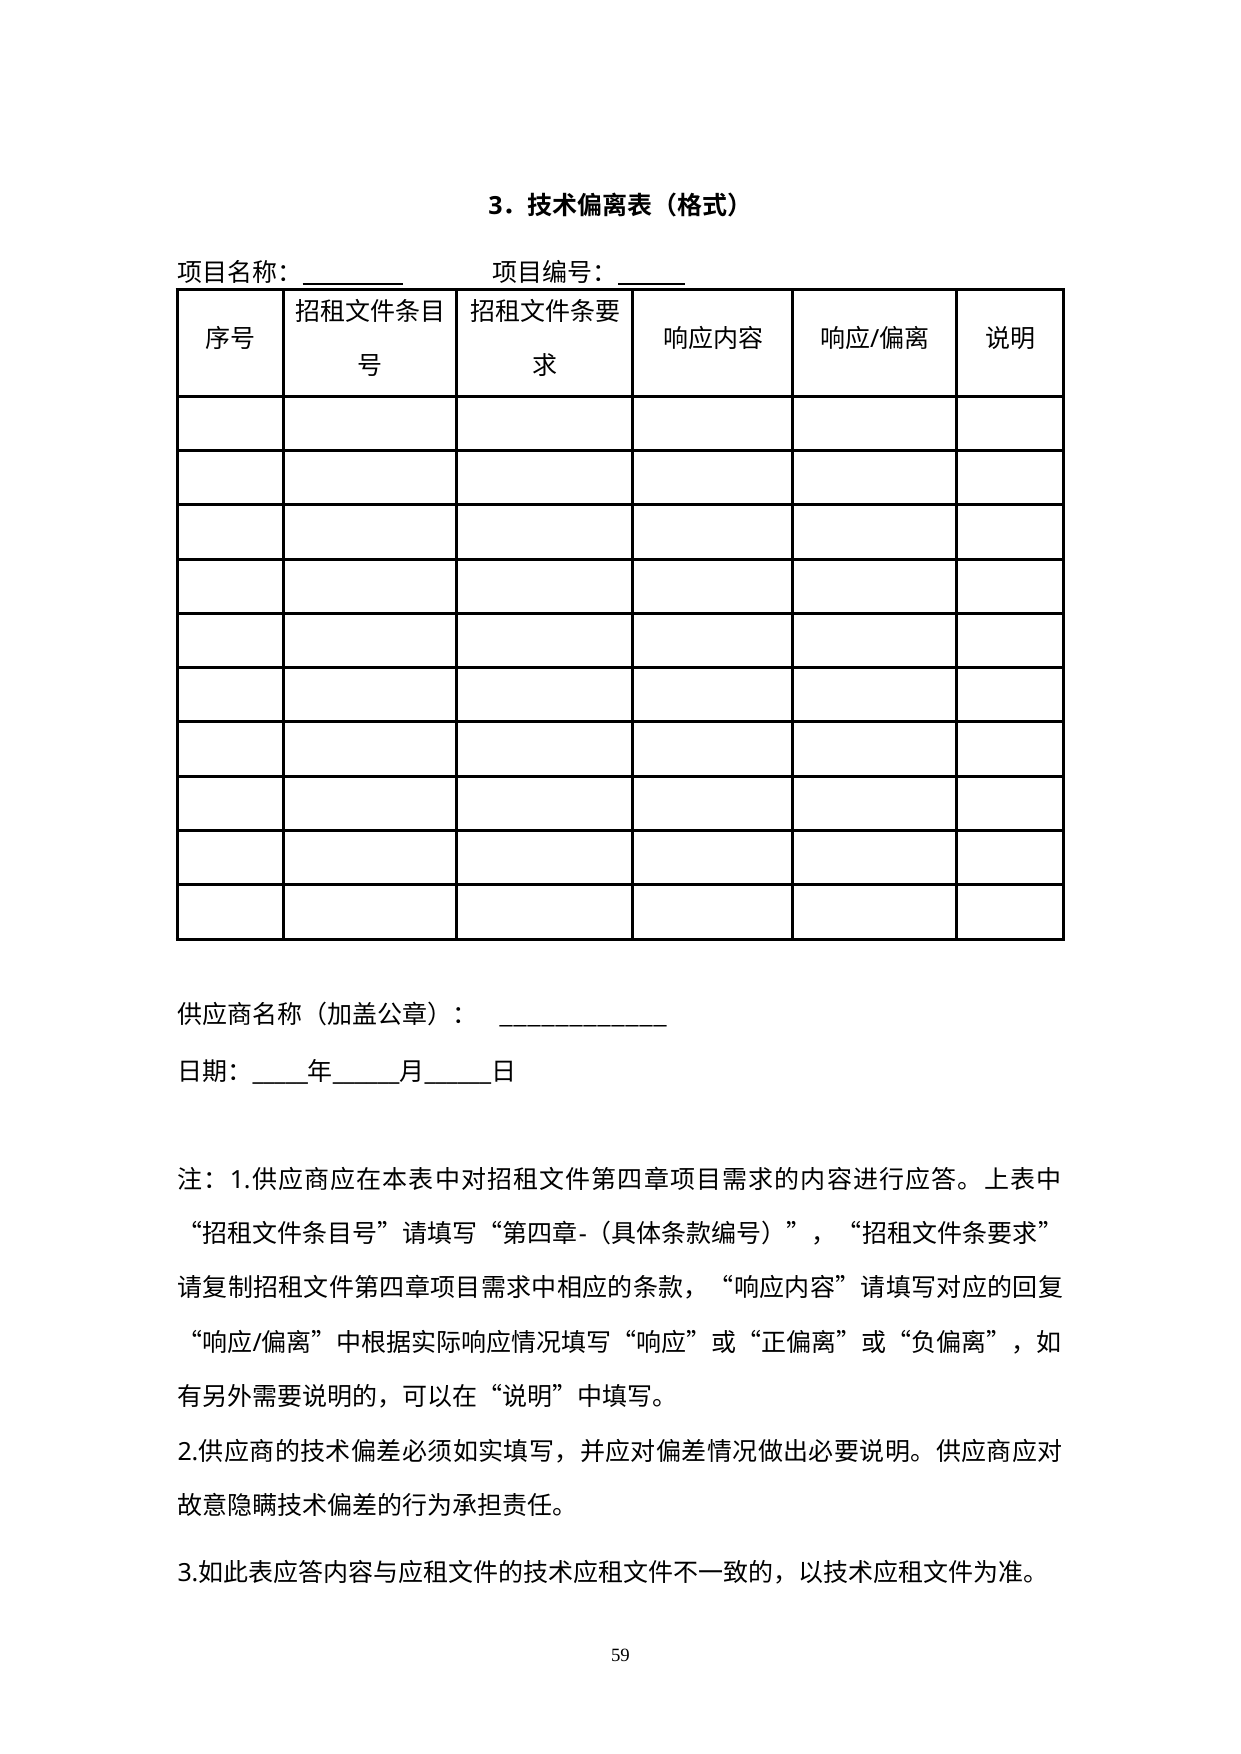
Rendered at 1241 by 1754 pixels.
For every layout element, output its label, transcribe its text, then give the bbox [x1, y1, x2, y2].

table_cell [958, 398, 1062, 449]
text 供应商名称（加盖公章）： ____________ [177, 994, 1063, 1030]
table_cell [458, 886, 631, 937]
table_cell [285, 561, 455, 612]
table_cell [458, 561, 631, 612]
table_cell [958, 506, 1062, 557]
table_cell [179, 886, 282, 937]
table_cell [285, 669, 455, 720]
table_header 招租文件条目号 [285, 291, 455, 394]
table_cell [179, 615, 282, 666]
table_cell [458, 669, 631, 720]
subtitle 3．技术偏离表（格式） [177, 185, 1063, 221]
table_cell [634, 452, 791, 503]
table_cell [285, 615, 455, 666]
table_cell [458, 506, 631, 557]
table_cell [634, 506, 791, 557]
table_cell [634, 886, 791, 937]
table_cell [179, 452, 282, 503]
table_cell [794, 669, 955, 720]
table_cell [179, 561, 282, 612]
table_cell [458, 452, 631, 503]
table_header 序号 [179, 291, 282, 394]
table_cell [634, 561, 791, 612]
table_header 响应/偏离 [794, 291, 955, 394]
table_cell [634, 615, 791, 666]
table_cell [179, 723, 282, 774]
text 项目名称： 项目编号： [177, 252, 1063, 288]
table_cell [458, 723, 631, 774]
text 2.供应商的技术偏差必须如实填写，并应对偏差情况做出必要说明。供应商应对故意隐瞒技术偏差的行为承担责任。 [177, 1431, 1063, 1522]
table_cell [794, 506, 955, 557]
table_cell [458, 398, 631, 449]
table_cell [179, 669, 282, 720]
table_cell [458, 615, 631, 666]
table_cell [285, 832, 455, 883]
table_cell [958, 778, 1062, 829]
table_cell [179, 398, 282, 449]
text 3.如此表应答内容与应租文件的技术应租文件不一致的，以技术应租文件为准。 [177, 1552, 1063, 1588]
table_cell [958, 669, 1062, 720]
table_cell [794, 778, 955, 829]
table_cell [285, 398, 455, 449]
table_cell [458, 832, 631, 883]
table_cell [794, 832, 955, 883]
table_cell [794, 452, 955, 503]
text 日期：_____年______月______日 [177, 1051, 1063, 1087]
table_cell [958, 561, 1062, 612]
table_cell [634, 669, 791, 720]
table_cell [285, 506, 455, 557]
table_header 响应内容 [634, 291, 791, 394]
table_cell [958, 452, 1062, 503]
table_cell [634, 778, 791, 829]
table_cell [794, 615, 955, 666]
table_cell [285, 723, 455, 774]
table_cell [794, 398, 955, 449]
table_cell [794, 723, 955, 774]
table_cell [179, 832, 282, 883]
table_header 招租文件条要求 [458, 291, 631, 394]
table_cell [958, 886, 1062, 937]
table_cell [634, 398, 791, 449]
table_cell [179, 778, 282, 829]
table_cell [458, 778, 631, 829]
table_cell [794, 561, 955, 612]
table_cell [634, 723, 791, 774]
table_cell [958, 832, 1062, 883]
text 注：1.供应商应在本表中对招租文件第四章项目需求的内容进行应答。上表中“招租文件条目号”请填写“第四章-（具体条款编号）”，“招租文件条要求”请复制招租文件第四章项目需求中相应的条款，“响应内容”请填写对应的回复，“响应/偏离”中根据实际响应情况填写“响应”或“正偏离”或“负偏离”，如有另外需要说明的，可以在“说明”中填写。 [177, 1159, 1063, 1413]
table_header 说明 [958, 291, 1062, 394]
table_cell [958, 615, 1062, 666]
table_cell [179, 506, 282, 557]
table_cell [285, 452, 455, 503]
table_cell [285, 778, 455, 829]
table_cell [958, 723, 1062, 774]
table_cell [634, 832, 791, 883]
table_cell [285, 886, 455, 937]
table_cell [794, 886, 955, 937]
